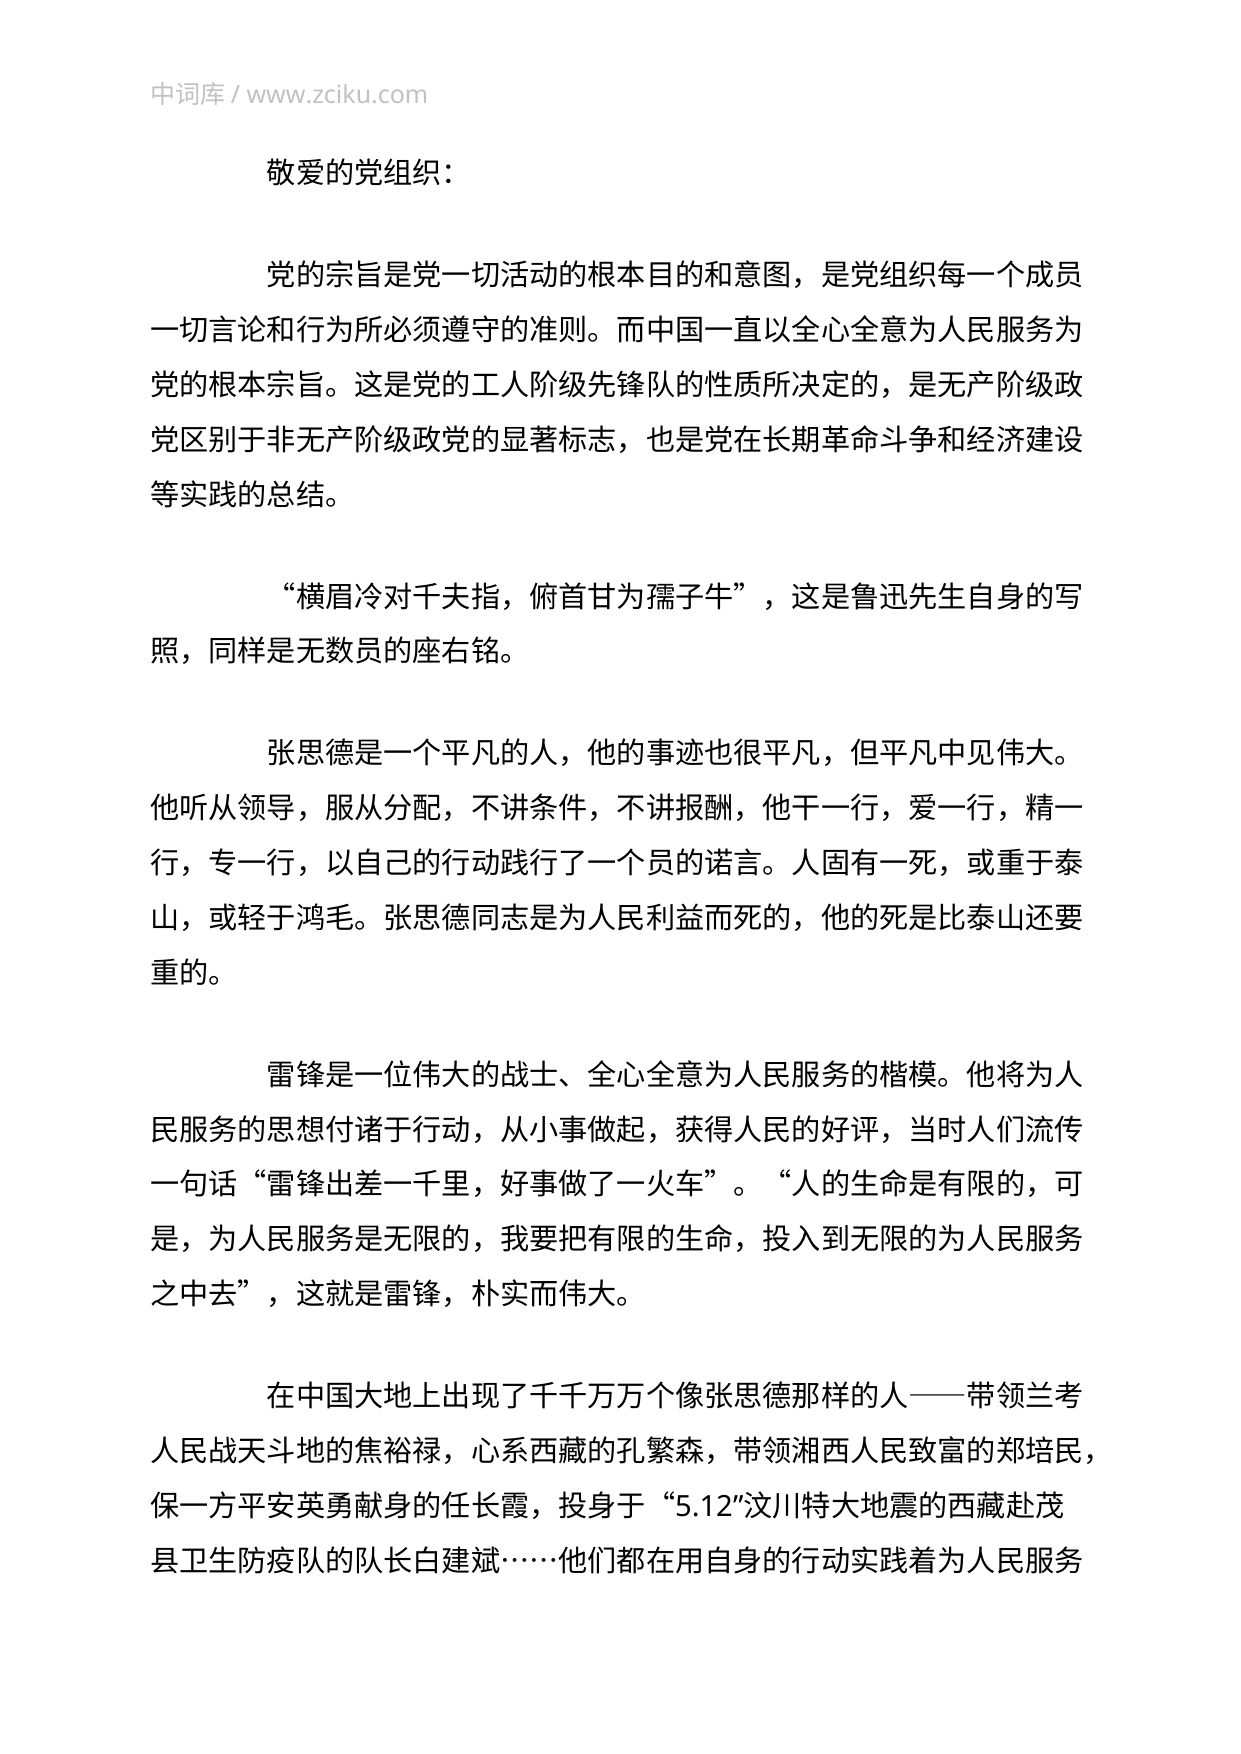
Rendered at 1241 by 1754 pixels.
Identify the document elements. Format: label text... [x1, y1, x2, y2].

text 雷锋是一位伟大的战士、全心全意为人民服务的楷模。他将为人民服务的思想付诸于行动，从小事做起，获得人民的好评，当时人们流传一句话“雷锋出差一千里，好事做了一火车”。“人的生命是有限的，可是，为人民服务是无限的，我要把有限的生命，投入到无限的为人民服务之中去”，这就是雷锋，朴实而伟大。 [150, 1051, 1090, 1313]
text 党的宗旨是党一切活动的根本目的和意图，是党组织每一个成员一切言论和行为所必须遵守的准则。而中国一直以全心全意为人民服务为党的根本宗旨。这是党的工人阶级先锋队的性质所决定的，是无产阶级政党区别于非无产阶级政党的显著标志，也是党在长期革命斗争和经济建设等实践的总结。 [150, 252, 1090, 514]
text “横眉冷对千夫指，俯首甘为孺子牛”，这是鲁迅先生自身的写照，同样是无数员的座右铭。 [150, 573, 1090, 670]
text 敬爱的党组织： [150, 150, 1090, 192]
text 张思德是一个平凡的人，他的事迹也很平凡，但平凡中见伟大。他听从领导，服从分配，不讲条件，不讲报酬，他干一行，爱一行，精一行，专一行，以自己的行动践行了一个员的诺言。人固有一死，或重于泰山，或轻于鸿毛。张思德同志是为人民利益而死的，他的死是比泰山还要重的。 [150, 730, 1090, 992]
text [150, 1372, 1090, 1579]
